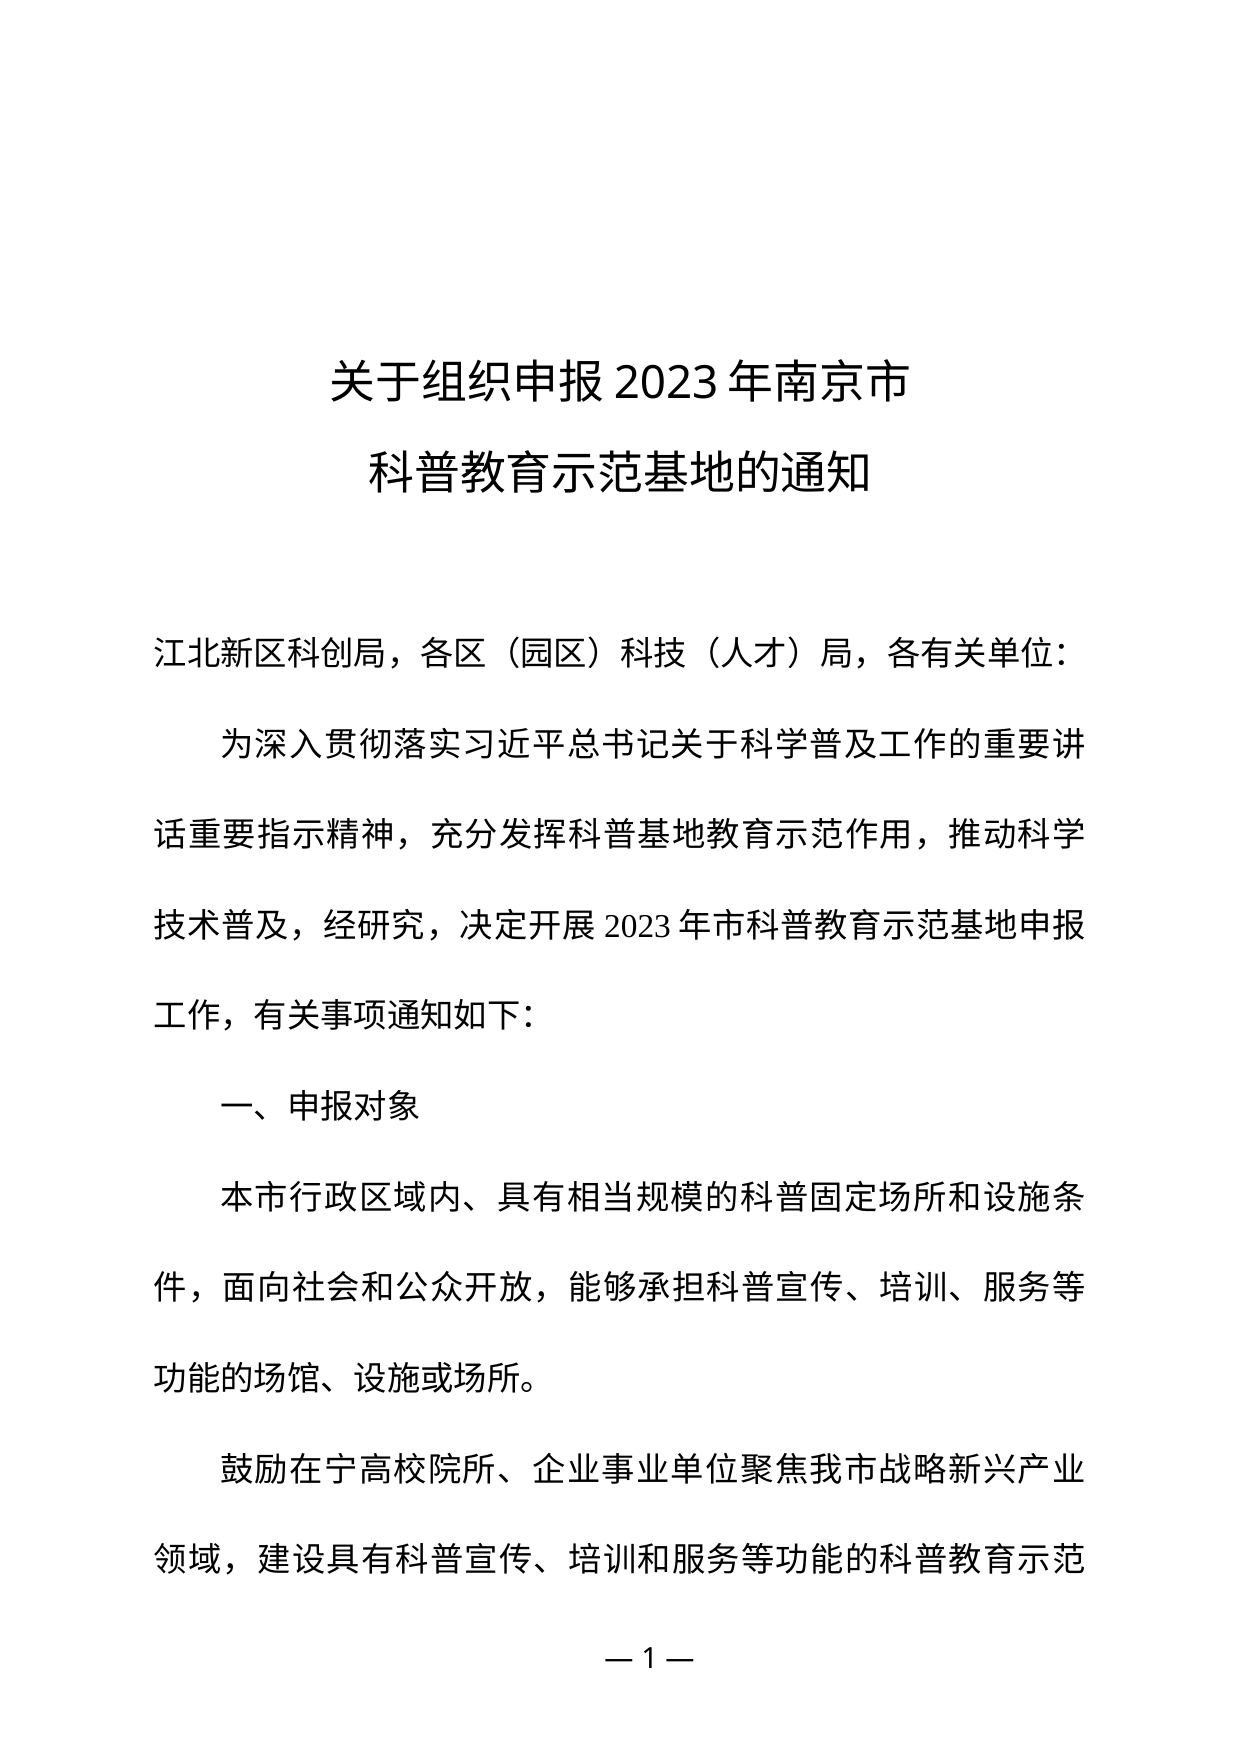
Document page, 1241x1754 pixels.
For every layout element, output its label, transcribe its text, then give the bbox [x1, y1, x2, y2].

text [153, 1421, 1087, 1602]
text 关于组织申报2023年南京市 [153, 334, 1087, 424]
text 为深入贯彻落实习近平总书记关于科学普及工作的重要讲话重要指示精神，充分发挥科普基地教育示范作用，推动科学技术普及，经研究，决定开展2023年市科普教育示范基地申报工作，有关事项通知如下： [153, 696, 1087, 1059]
text 江北新区科创局，各区（园区）科技（人才）局，各有关单位： [153, 606, 1087, 696]
text 一、申报对象 [153, 1059, 1087, 1149]
text 科普教育示范基地的通知 [153, 424, 1087, 515]
text 本市行政区域内、具有相当规模的科普固定场所和设施条件，面向社会和公众开放，能够承担科普宣传、培训、服务等功能的场馆、设施或场所。 [153, 1149, 1087, 1421]
